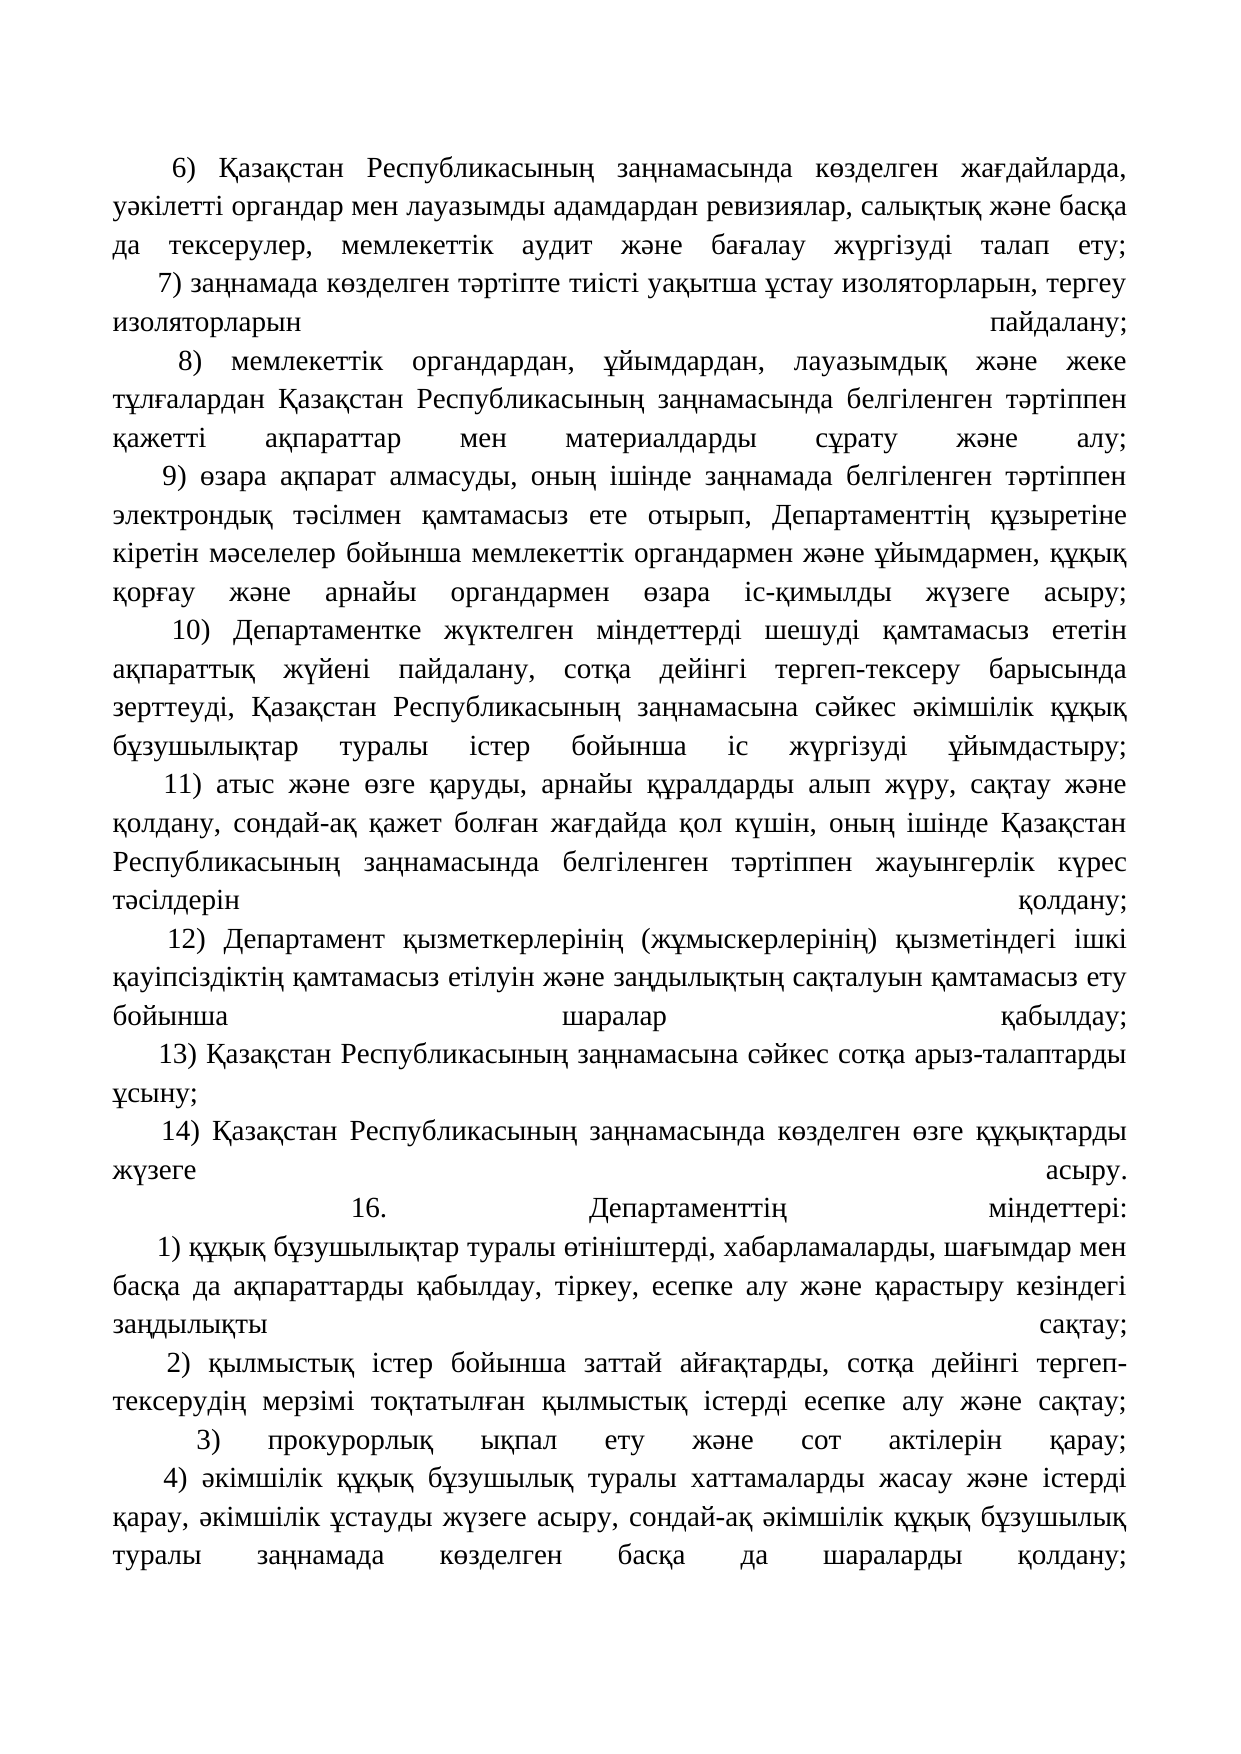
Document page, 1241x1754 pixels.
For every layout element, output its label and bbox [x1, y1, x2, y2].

text [112, 150, 1128, 1571]
